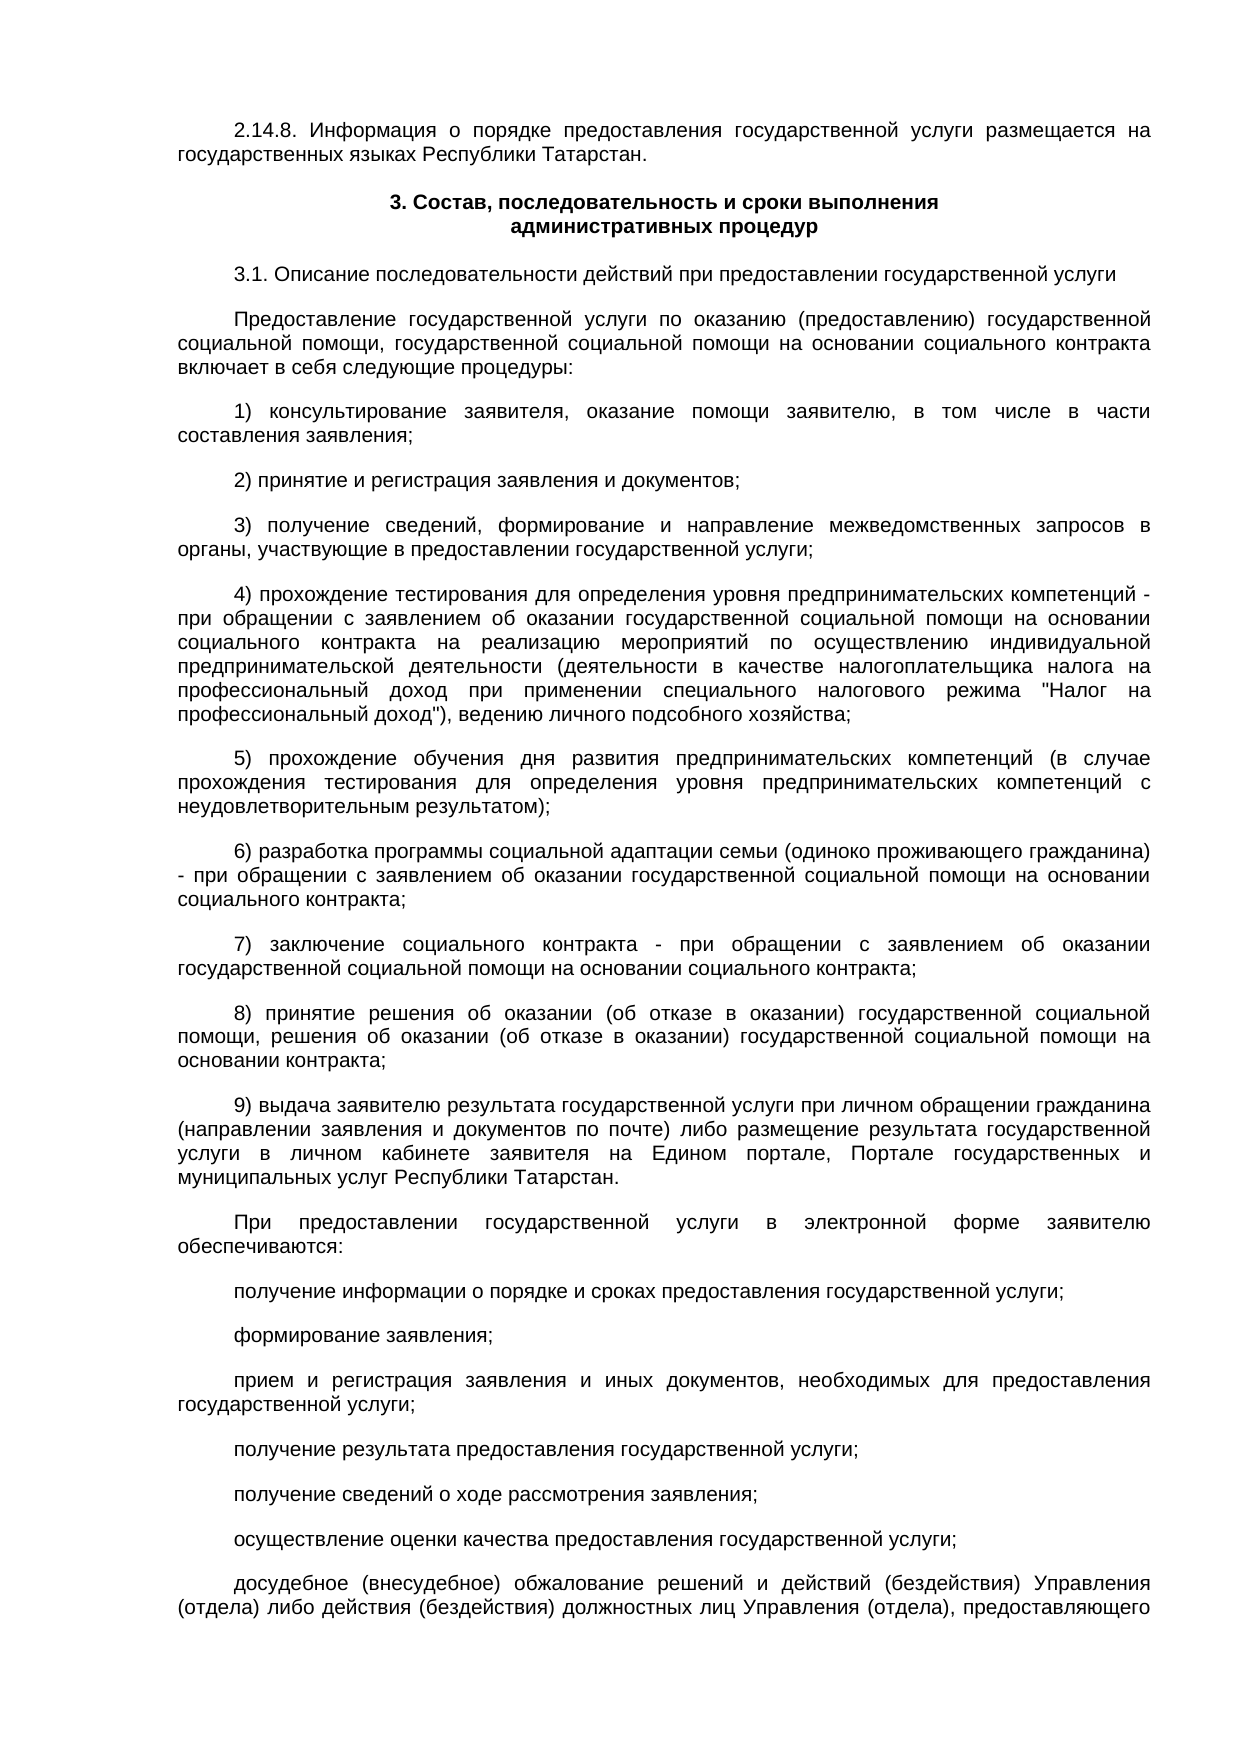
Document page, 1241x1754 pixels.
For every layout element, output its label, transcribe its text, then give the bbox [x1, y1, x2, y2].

title 3. Состав, последовательность и сроки выполнения [177, 190, 1152, 214]
text Предоставление государственной услуги по оказанию (предоставлению) государственной социальной помощи, государственной социальной помощи на основании социального контракта включает в себя следующие процедуры: [177, 307, 1152, 378]
title административных процедур [177, 214, 1152, 238]
text получение результата предоставления государственной услуги; [177, 1437, 1152, 1461]
text 3) получение сведений, формирование и направление межведомственных запросов в органы, участвующие в предоставлении государственной услуги; [177, 513, 1152, 561]
text 7) заключение социального контракта - при обращении с заявлением об оказании государственной социальной помощи на основании социального контракта; [177, 932, 1152, 979]
text осуществление оценки качества предоставления государственной услуги; [177, 1526, 1152, 1550]
text формирование заявления; [177, 1323, 1152, 1347]
text получение сведений о ходе рассмотрения заявления; [177, 1482, 1152, 1506]
text 5) прохождение обучения дня развития предпринимательских компетенций (в случае прохождения тестирования для определения уровня предпринимательских компетенций с неудовлетворительным результатом); [177, 746, 1152, 818]
text 8) принятие решения об оказании (об отказе в оказании) государственной социальной помощи, решения об оказании (об отказе в оказании) государственной социальной помощи на основании контракта; [177, 1000, 1152, 1072]
text При предоставлении государственной услуги в электронной форме заявителю обеспечиваются: [177, 1210, 1152, 1258]
text получение информации о порядке и сроках предоставления государственной услуги; [177, 1278, 1152, 1302]
text 2) принятие и регистрация заявления и документов; [177, 468, 1152, 492]
text 6) разработка программы социальной адаптации семьи (одиноко проживающего гражданина) - при обращении с заявлением об оказании государственной социальной помощи на основании социального контракта; [177, 839, 1152, 911]
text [177, 1571, 1152, 1619]
text 3.1. Описание последовательности действий при предоставлении государственной услуги [177, 262, 1152, 286]
text 1) консультирование заявителя, оказание помощи заявителю, в том числе в части составления заявления; [177, 399, 1152, 447]
text 2.14.8. Информация о порядке предоставления государственной услуги размещается на государственных языках Республики Татарстан. [177, 118, 1152, 166]
text 9) выдача заявителю результата государственной услуги при личном обращении гражданина (направлении заявления и документов по почте) либо размещение результата государственной услуги в личном кабинете заявителя на Едином портале, Портале государственных и муниципальных услуг Республики Татарстан. [177, 1093, 1152, 1189]
text 4) прохождение тестирования для определения уровня предпринимательских компетенций - при обращении с заявлением об оказании государственной социальной помощи на основании социального контракта на реализацию мероприятий по осуществлению индивидуальной предпринимательской деятельности (деятельности в качестве налогоплательщика налога на профессиональный доход при применении специального налогового режима "Налог на профессиональный доход"), ведению личного подсобного хозяйства; [177, 582, 1152, 725]
text прием и регистрация заявления и иных документов, необходимых для предоставления государственной услуги; [177, 1368, 1152, 1416]
